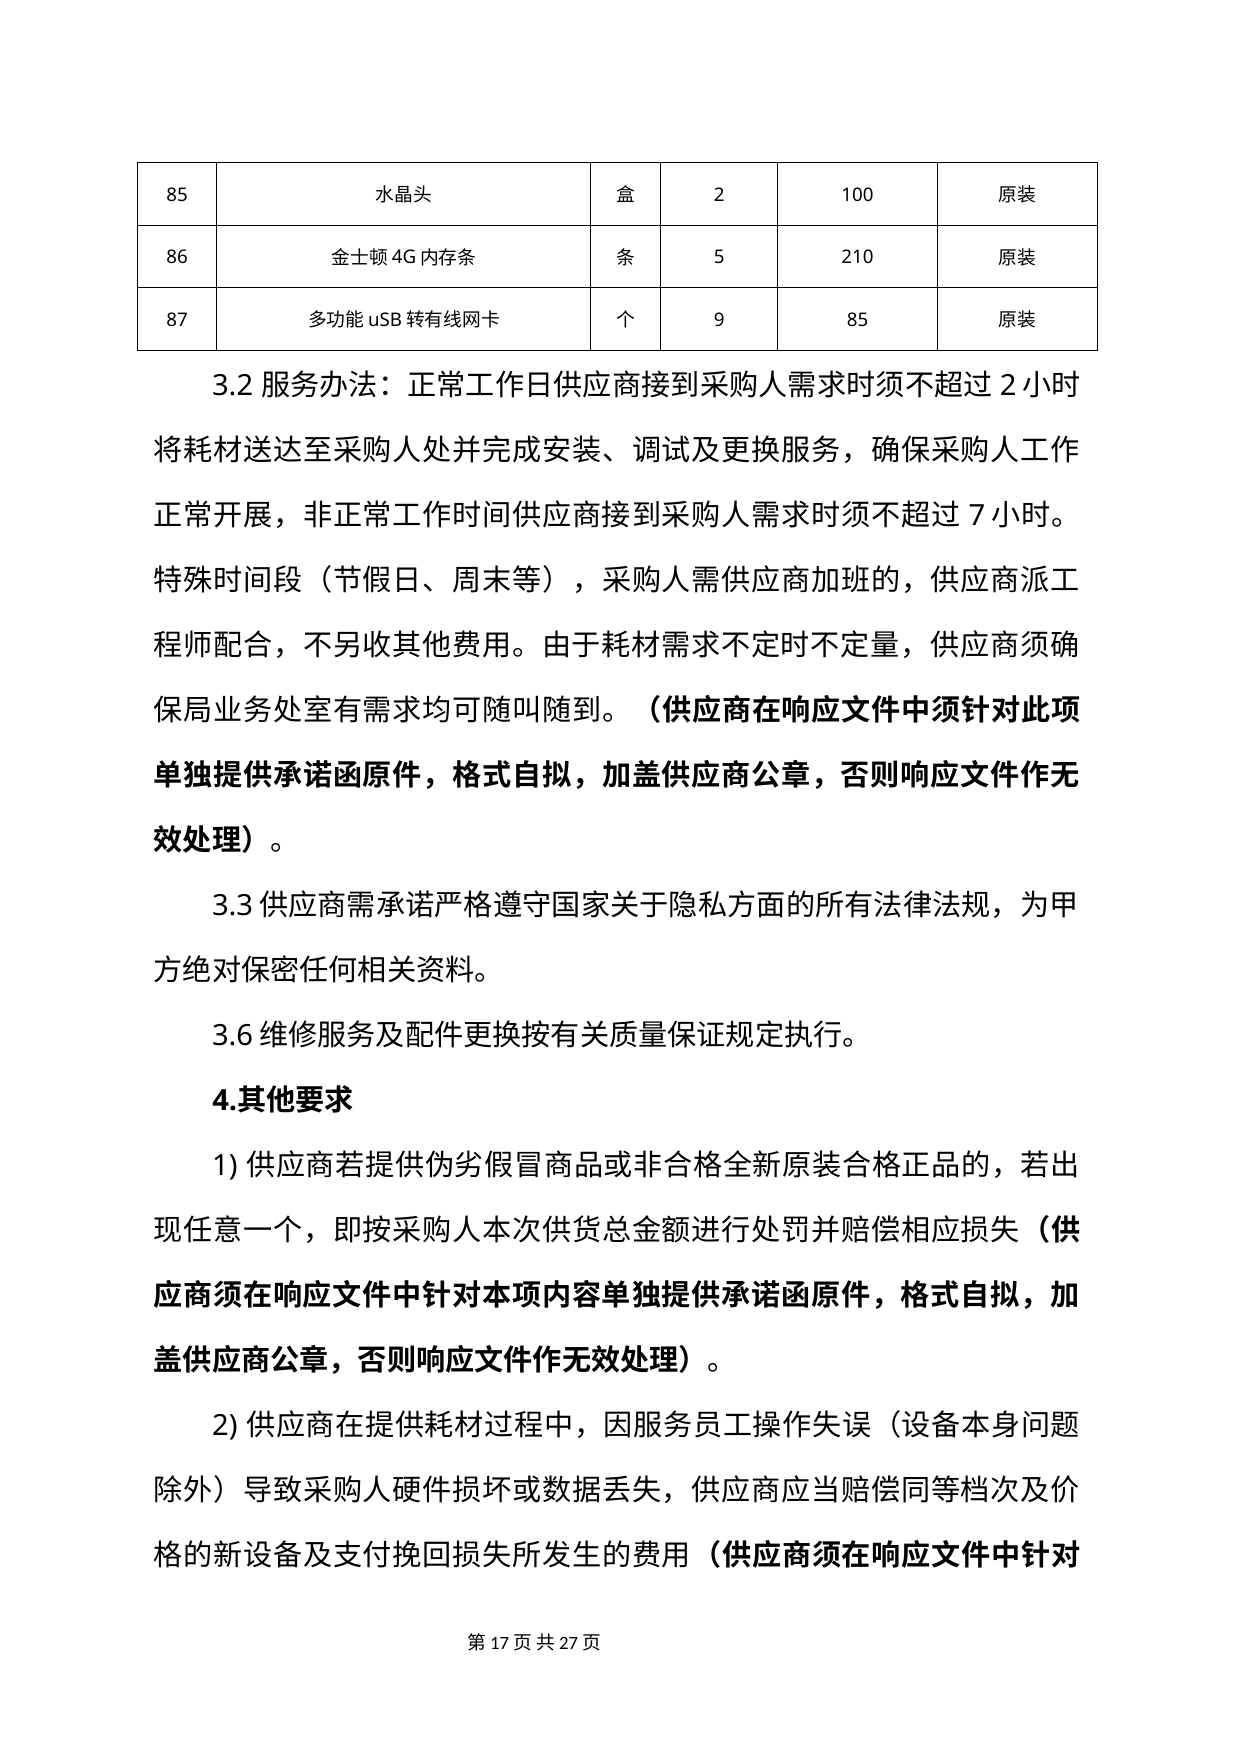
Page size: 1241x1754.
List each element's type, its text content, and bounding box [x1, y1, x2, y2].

table_cell 金士顿4G内存条 [217, 226, 590, 287]
table_cell 盒 [591, 163, 660, 224]
table_cell 210 [778, 226, 937, 287]
table_cell 原装 [938, 288, 1097, 349]
text 3.3供应商需承诺严格遵守国家关于隐私方面的所有法律法规，为甲方绝对保密任何相关资料。 [153, 871, 1081, 1001]
table_cell 条 [591, 226, 660, 287]
table_cell 86 [138, 226, 216, 287]
table_cell 85 [778, 288, 937, 349]
text 4.其他要求 [153, 1066, 1081, 1131]
text 1) 供应商若提供伪劣假冒商品或非合格全新原装合格正品的，若出现任意一个，即按采购人本次供货总金额进行处罚并赔偿相应损失（供应商须在响应文件中针对本项内容单独提供承诺函原件，格式自拟，加盖供应商公章，否则响应文件作无效处理）。 [153, 1131, 1081, 1391]
table_cell 100 [778, 163, 937, 224]
table_cell 水晶头 [217, 163, 590, 224]
table_cell 多功能uSB转有线网卡 [217, 288, 590, 349]
table_cell 85 [138, 163, 216, 224]
table_cell 个 [591, 288, 660, 349]
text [153, 1391, 1081, 1586]
table_cell 87 [138, 288, 216, 349]
table_cell 5 [661, 226, 777, 287]
text 3.6维修服务及配件更换按有关质量保证规定执行。 [153, 1001, 1081, 1066]
table_cell 2 [661, 163, 777, 224]
table_cell 原装 [938, 226, 1097, 287]
text 3.2 服务办法：正常工作日供应商接到采购人需求时须不超过2小时将耗材送达至采购人处并完成安装、调试及更换服务，确保采购人工作正常开展，非正常工作时间供应商接到采购人需求时须不超过7小时。特殊时间段（节假日、周末等），采购人需供应商加班的，供应商派工程师配合，不另收其他费用。由于耗材需求不定时不定量，供应商须确保局业务处室有需求均可随叫随到。（供应商在响应文件中须针对此项单独提供承诺函原件，格式自拟，加盖供应商公章，否则响应文件作无效处理）。 [153, 351, 1081, 871]
table_cell 原装 [938, 163, 1097, 224]
table_cell 9 [661, 288, 777, 349]
